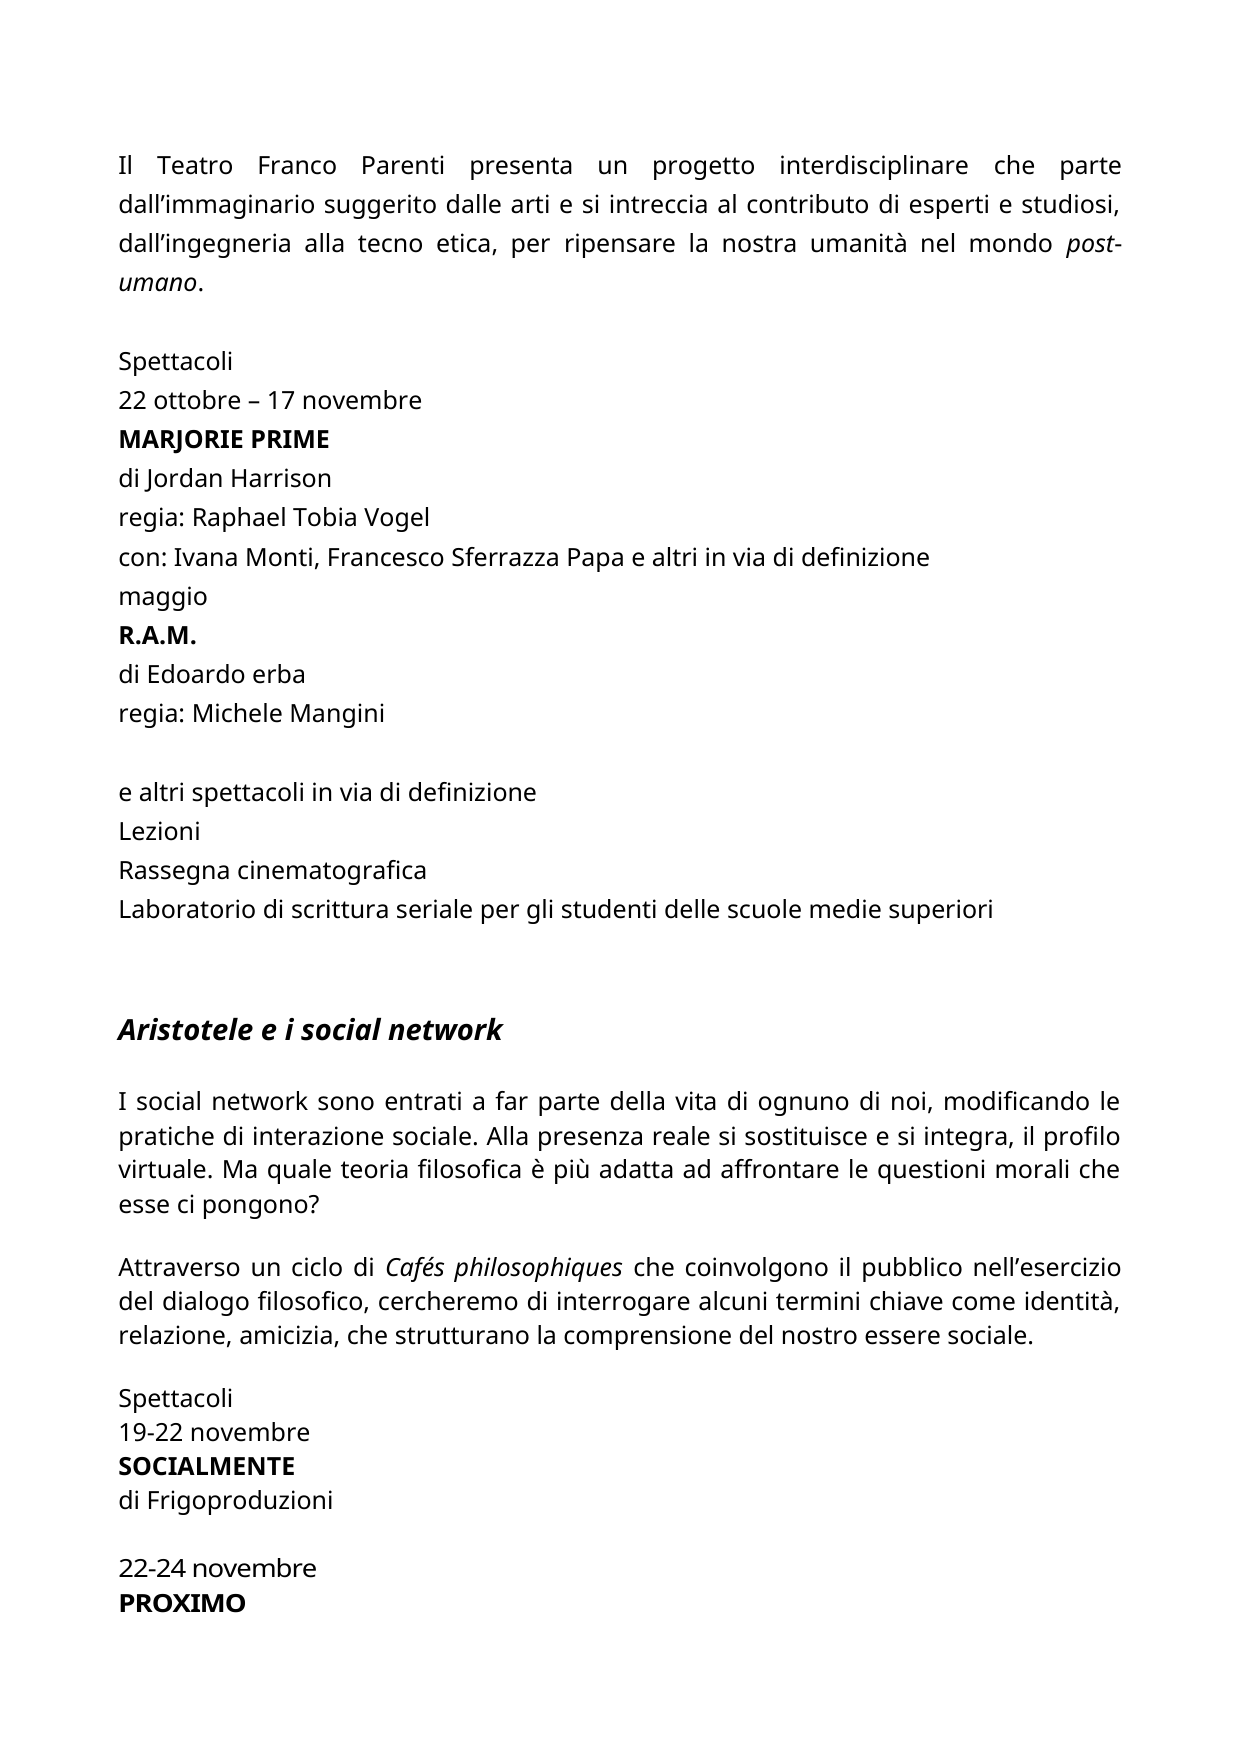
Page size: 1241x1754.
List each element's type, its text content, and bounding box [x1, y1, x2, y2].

text Lezioni [118, 813, 1122, 847]
text Laboratorio di scrittura seriale per gli studenti delle scuole medie superiori [118, 892, 1122, 926]
text di Edoardo erba [118, 657, 1122, 691]
text Spettacoli [118, 343, 1122, 377]
text maggio [118, 578, 1122, 612]
text 22-24 novembre [118, 1551, 1122, 1585]
text Aristotele e i social network [118, 1009, 1122, 1049]
text di Jordan Harrison [118, 461, 1122, 495]
text Attraverso un ciclo di Cafés philosophiques che coinvolgono il pubblico nell’esercizio del dialogo filosofico, cercheremo di interrogare alcuni termini chiave come identità, relazione, amicizia, che strutturano la comprensione del nostro essere sociale. [118, 1249, 1122, 1352]
text Il Teatro Franco Parenti presenta un progetto interdisciplinare che parte dall’immaginario suggerito dalle arti e si intreccia al contributo di esperti e studiosi, dall’ingegneria alla tecno etica, per ripensare la nostra umanità nel mondo post-umano. [118, 148, 1122, 299]
text PROXIMO [118, 1585, 1122, 1619]
text Rassegna cinematografica [118, 853, 1122, 887]
text di Frigoproduzioni [118, 1483, 1122, 1517]
text 22 ottobre – 17 novembre [118, 383, 1122, 417]
text R.A.M. [118, 618, 1122, 652]
text I social network sono entrati a far parte della vita di ognuno di noi, modificando le pratiche di interazione sociale. Alla presenza reale si sostituisce e si integra, il profilo virtuale. Ma quale teoria filosofica è più adatta ad affrontare le questioni morali che esse ci pongono? [118, 1084, 1122, 1220]
text Spettacoli [118, 1381, 1122, 1415]
text MARJORIE PRIME [118, 422, 1122, 456]
text 19-22 novembre [118, 1415, 1122, 1449]
text SOCIALMENTE [118, 1449, 1122, 1483]
text con: Ivana Monti, Francesco Sferrazza Papa e altri in via di definizione [118, 539, 1122, 573]
text e altri spettacoli in via di definizione [118, 774, 1122, 808]
text regia: Raphael Tobia Vogel [118, 500, 1122, 534]
text regia: Michele Mangini [118, 696, 1122, 730]
